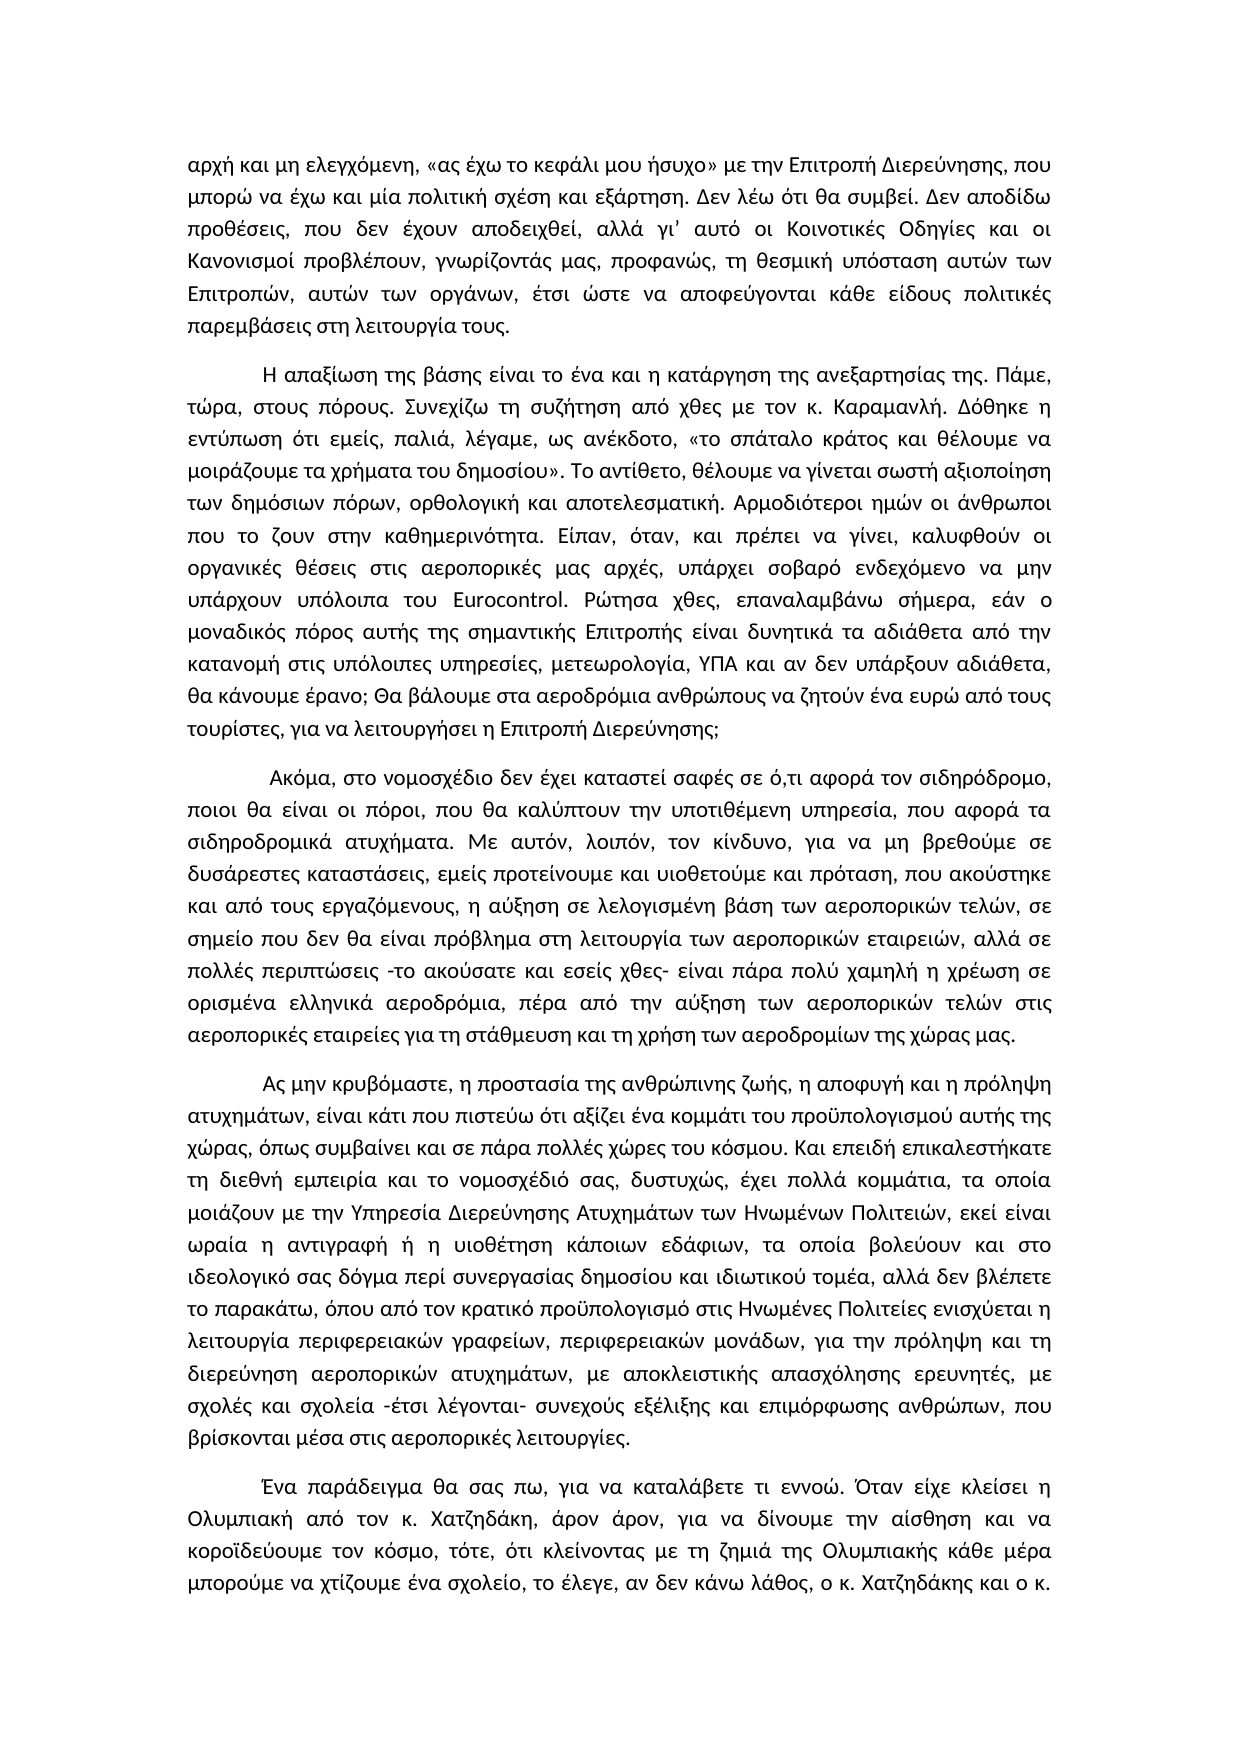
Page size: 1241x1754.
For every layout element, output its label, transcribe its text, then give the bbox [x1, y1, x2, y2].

text Ακόμα, στο νομοσχέδιο δεν έχει καταστεί σαφές σε ό,τι αφορά τον σιδηρόδρομο, ποιοι θα είναι οι πόροι, που θα καλύπτουν την υποτιθέμενη υπηρεσία, που αφορά τα σιδηροδρομικά ατυχήματα. Με αυτόν, λοιπόν, τον κίνδυνο, για να μη βρεθούμε σε δυσάρεστες καταστάσεις, εμείς προτείνουμε και υιοθετούμε και πρόταση, που ακούστηκε και από τους εργαζόμενους, η αύξηση σε λελογισμένη βάση των αεροπορικών τελών, σε σημείο που δεν θα είναι πρόβλημα στη λειτουργία των αεροπορικών εταιρειών, αλλά σε πολλές περιπτώσεις -το ακούσατε και εσείς χθες- είναι πάρα πολύ χαμηλή η χρέωση σε ορισμένα ελληνικά αεροδρόμια, πέρα από την αύξηση των αεροπορικών τελών στις αεροπορικές εταιρείες για τη στάθμευση και τη χρήση των αεροδρομίων της χώρας μας. [187, 763, 1053, 1048]
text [187, 150, 1053, 339]
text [187, 1472, 1053, 1597]
text Η απαξίωση της βάσης είναι το ένα και η κατάργηση της ανεξαρτησίας της. Πάμε, τώρα, στους πόρους. Συνεχίζω τη συζήτηση από χθες με τον κ. Καραμανλή. Δόθηκε η εντύπωση ότι εμείς, παλιά, λέγαμε, ως ανέκδοτο, «το σπάταλο κράτος και θέλουμε να μοιράζουμε τα χρήματα του δημοσίου». Το αντίθετο, θέλουμε να γίνεται σωστή αξιοποίηση των δημόσιων πόρων, ορθολογική και αποτελεσματική. Αρμοδιότεροι ημών οι άνθρωποι που το ζουν στην καθημερινότητα. Είπαν, όταν, και πρέπει να γίνει, καλυφθούν οι οργανικές θέσεις στις αεροπορικές μας αρχές, υπάρχει σοβαρό ενδεχόμενο να μην υπάρχουν υπόλοιπα του Eurocontrol. Ρώτησα χθες, επαναλαμβάνω σήμερα, εάν ο μοναδικός πόρος αυτής της σημαντικής Επιτροπής είναι δυνητικά τα αδιάθετα από την κατανομή στις υπόλοιπες υπηρεσίες, μετεωρολογία, ΥΠΑ και αν δεν υπάρξουν αδιάθετα, θα κάνουμε έρανο; Θα βάλουμε στα αεροδρόμια ανθρώπους να ζητούν ένα ευρώ από τους τουρίστες, για να λειτουργήσει η Επιτροπή Διερεύνησης; [187, 360, 1053, 742]
text Ας μην κρυβόμαστε, η προστασία της ανθρώπινης ζωής, η αποφυγή και η πρόληψη ατυχημάτων, είναι κάτι που πιστεύω ότι αξίζει ένα κομμάτι του προϋπολογισμού αυτής της χώρας, όπως συμβαίνει και σε πάρα πολλές χώρες του κόσμου. Και επειδή επικαλεστήκατε τη διεθνή εμπειρία και το νομοσχέδιό σας, δυστυχώς, έχει πολλά κομμάτια, τα οποία μοιάζουν με την Υπηρεσία Διερεύνησης Ατυχημάτων των Ηνωμένων Πολιτειών, εκεί είναι ωραία η αντιγραφή ή η υιοθέτηση κάποιων εδάφιων, τα οποία βολεύουν και στο ιδεολογικό σας δόγμα περί συνεργασίας δημοσίου και ιδιωτικού τομέα, αλλά δεν βλέπετε το παρακάτω, όπου από τον κρατικό προϋπολογισμό στις Ηνωμένες Πολιτείες ενισχύεται η λειτουργία περιφερειακών γραφείων, περιφερειακών μονάδων, για την πρόληψη και τη διερεύνηση αεροπορικών ατυχημάτων, με αποκλειστικής απασχόλησης ερευνητές, με σχολές και σχολεία -έτσι λέγονται- συνεχούς εξέλιξης και επιμόρφωσης ανθρώπων, που βρίσκονται μέσα στις αεροπορικές λειτουργίες. [187, 1069, 1053, 1451]
